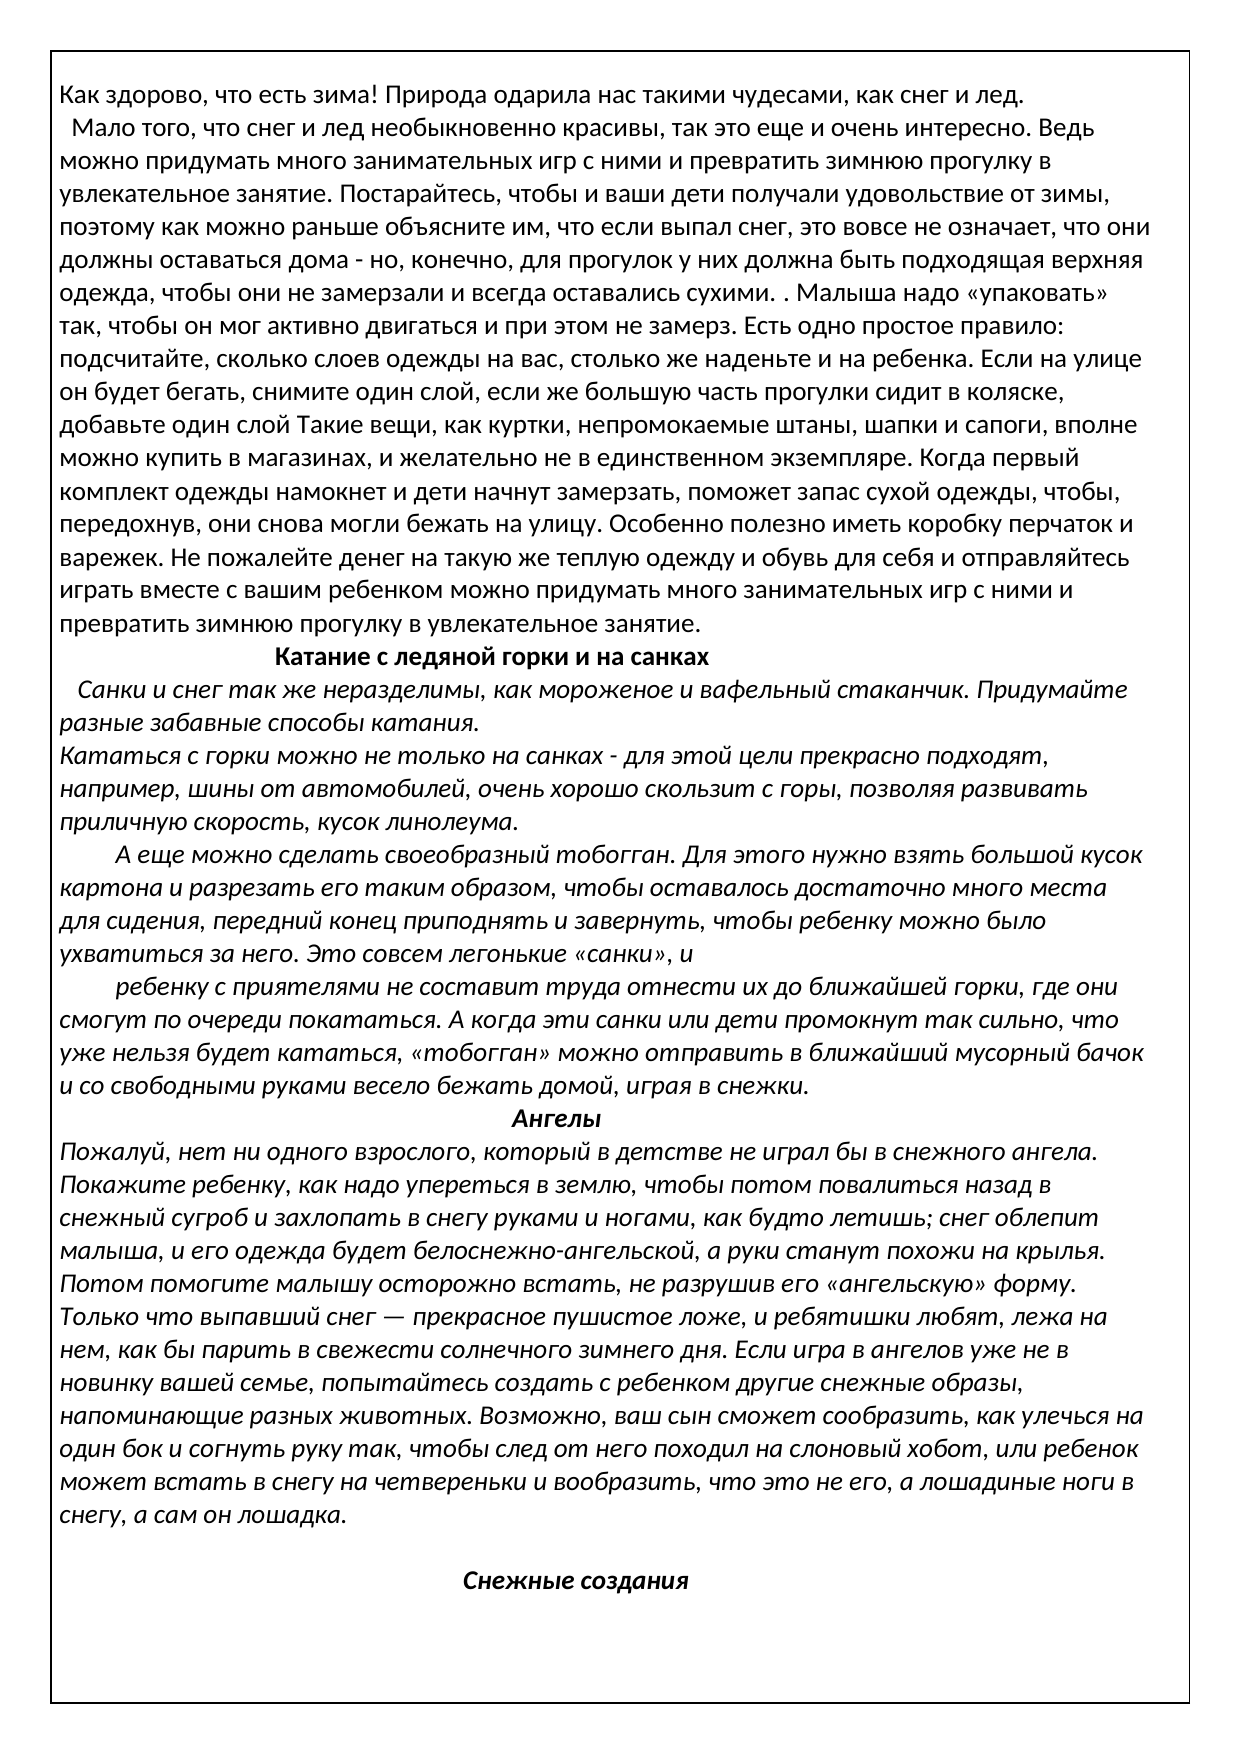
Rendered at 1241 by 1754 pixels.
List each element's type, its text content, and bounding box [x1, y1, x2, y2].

text Кататься с горки можно не только на санках - для этой цели прекрасно подходят, например, шины от автомобилей, очень хорошо скользит с горы, позволяя развивать приличную скорость, кусок линолеума. [59, 738, 1152, 837]
text Снежные создания [59, 1530, 1152, 1596]
text А еще можно сделать своеобразный тобогган. Для этого нужно взять большой кусок картона и разрезать его таким образом, чтобы оставалось достаточно много места для сидения, передний конец приподнять и завернуть, чтобы ребенку можно было ухватиться за него. Это совсем легонькие «санки», и [59, 837, 1152, 969]
text Мало того, что снег и лед необыкновенно красивы, так это еще и очень интересно. Ведь можно придумать много занимательных игр с ними и превратить зимнюю прогулку в увлекательное занятие. Постарайтесь, чтобы и ваши дети получали удовольствие от зимы, поэтому как можно раньше объясните им, что если выпал снег, это вовсе не означает, что они должны оставаться дома - но, конечно, для прогулок у них должна быть подходящая верхняя одежда, чтобы они не замерзали и всегда оставались сухими. . Малыша надо «упаковать» так, чтобы он мог активно двигаться и при этом не замерз. Есть одно простое правило: подсчитайте, сколько слоев одежды на вас, столько же наденьте и на ребенка. Если на улице он будет бегать, снимите один слой, если же большую часть прогулки сидит в коляске, добавьте один слой Такие вещи, как куртки, непромокаемые штаны, шапки и сапоги, вполне можно купить в магазинах, и желательно не в единственном экземпляре. Когда первый комплект одежды намокнет и дети начнут замерзать, поможет запас сухой одежды, чтобы, передохнув, они снова могли бежать на улицу. Особенно полезно иметь коробку перчаток и варежек. Не пожалейте денег на такую же теплую одежду и обувь для себя и отправляйтесь играть вместе с вашим ребенком можно придумать много занимательных игр с ними и превратить зимнюю прогулку в увлекательное занятие. [59, 110, 1152, 639]
text Катание с ледяной горки и на санках [59, 639, 1152, 672]
text ребенку с приятелями не составит труда отнести их до ближайшей горки, где они смогут по очереди покататься. А когда эти санки или дети промокнут так сильно, что уже нельзя будет кататься, «тобогган» можно отправить в ближайший мусорный бачок и со свободными руками весело бежать домой, играя в снежки. Ангелы Пожалуй, нет ни одного взрослого, который в детстве не играл бы в снежного ангела. Покажите ребенку, как надо упереться в землю, чтобы потом повалиться назад в снежный сугроб и захлопать в снегу руками и ногами, как будто летишь; снег облепит малыша, и его одежда будет белоснежно-ангельской, а руки станут похожи на крылья. Потом помогите малышу осторожно встать, не разрушив его «ангельскую» форму. Только что выпавший снег — прекрасное пушистое ложе, и ребятишки любят, лежа на нем, как бы парить в свежести солнечного зимнего дня. Если игра в ангелов уже не в новинку вашей семье, попытайтесь создать с ребенком другие снежные образы, напоминающие разных животных. Возможно, ваш сын сможет сообразить, как улечься на один бок и согнуть руку так, чтобы след от него походил на слоновый хобот, или ребенок может встать в снегу на четвереньки и вообразить, что это не его, а лошадиные ноги в снегу, а сам он лошадка. [59, 969, 1152, 1530]
text Как здорово, что есть зима! Природа одарила нас такими чудесами, как снег и лед. [59, 77, 1152, 110]
text Санки и снег так же неразделимы, как мороженое и вафельный стаканчик. Придумайте разные забавные способы катания. [59, 672, 1152, 738]
